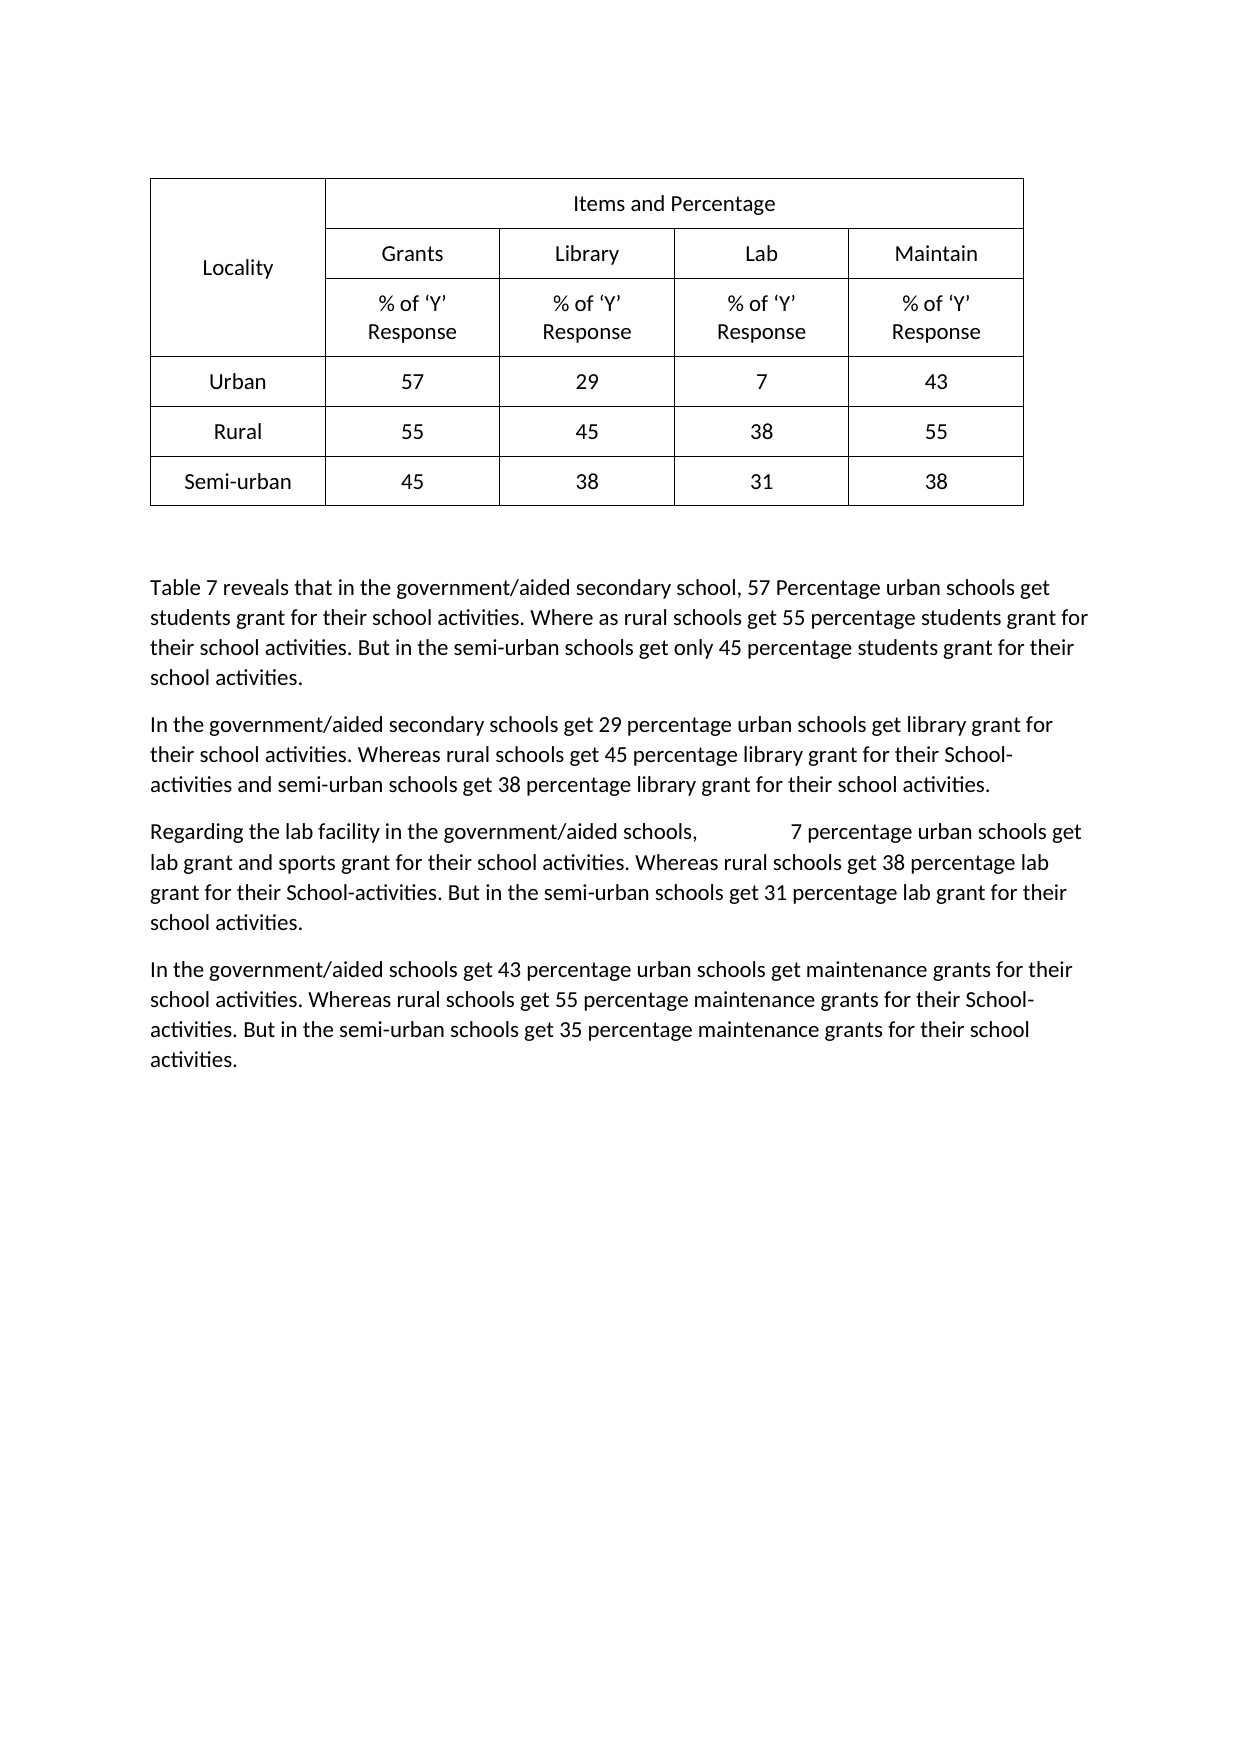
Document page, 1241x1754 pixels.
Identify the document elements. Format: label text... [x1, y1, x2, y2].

table_cell 45 [326, 457, 499, 505]
table_cell Grants [326, 229, 499, 278]
table_cell Library [500, 229, 674, 278]
table_cell Rural [151, 407, 325, 456]
table_cell 31 [675, 457, 848, 505]
text In the government/aided schools get 43 percentage urban schools get maintenance grants for their school activities. Whereas rural schools get 55 percentage maintenance grants for their School-activities. But in the semi-urban schools get 35 percentage maintenance grants for their school activities. [150, 955, 1090, 1073]
table_cell Urban [151, 357, 325, 406]
table_cell 57 [326, 357, 499, 406]
table_cell % of ‘Y’ Response [500, 279, 674, 356]
text In the government/aided secondary schools get 29 percentage urban schools get library grant for their school activities. Whereas rural schools get 45 percentage library grant for their School-activities and semi-urban schools get 38 percentage library grant for their school activities. [150, 710, 1090, 798]
table_cell 38 [675, 407, 848, 456]
table_cell 45 [500, 407, 674, 456]
table_cell 38 [849, 457, 1023, 505]
table_cell 55 [326, 407, 499, 456]
table_header Locality [151, 179, 325, 356]
table_cell Lab [675, 229, 848, 278]
table_cell % of ‘Y’ Response [326, 279, 499, 356]
text Regarding the lab facility in the government/aided schools, 7 percentage urban schools get lab grant and sports grant for their school activities. Whereas rural schools get 38 percentage lab grant for their School-activities. But in the semi-urban schools get 31 percentage lab grant for their school activities. [150, 817, 1090, 936]
table_cell % of ‘Y’ Response [849, 279, 1023, 356]
table_cell 55 [849, 407, 1023, 456]
text Table 7 reveals that in the government/aided secondary school, 57 Percentage urban schools get students grant for their school activities. Where as rural schools get 55 percentage students grant for their school activities. But in the semi-urban schools get only 45 percentage students grant for their school activities. [150, 573, 1090, 691]
table_cell 43 [849, 357, 1023, 406]
table_cell 29 [500, 357, 674, 406]
table_cell Maintain [849, 229, 1023, 278]
table_cell 7 [675, 357, 848, 406]
table_cell 38 [500, 457, 674, 505]
table_cell Semi-urban [151, 457, 325, 505]
table_header Items and Percentage [326, 179, 1023, 228]
table_cell % of ‘Y’ Response [675, 279, 848, 356]
